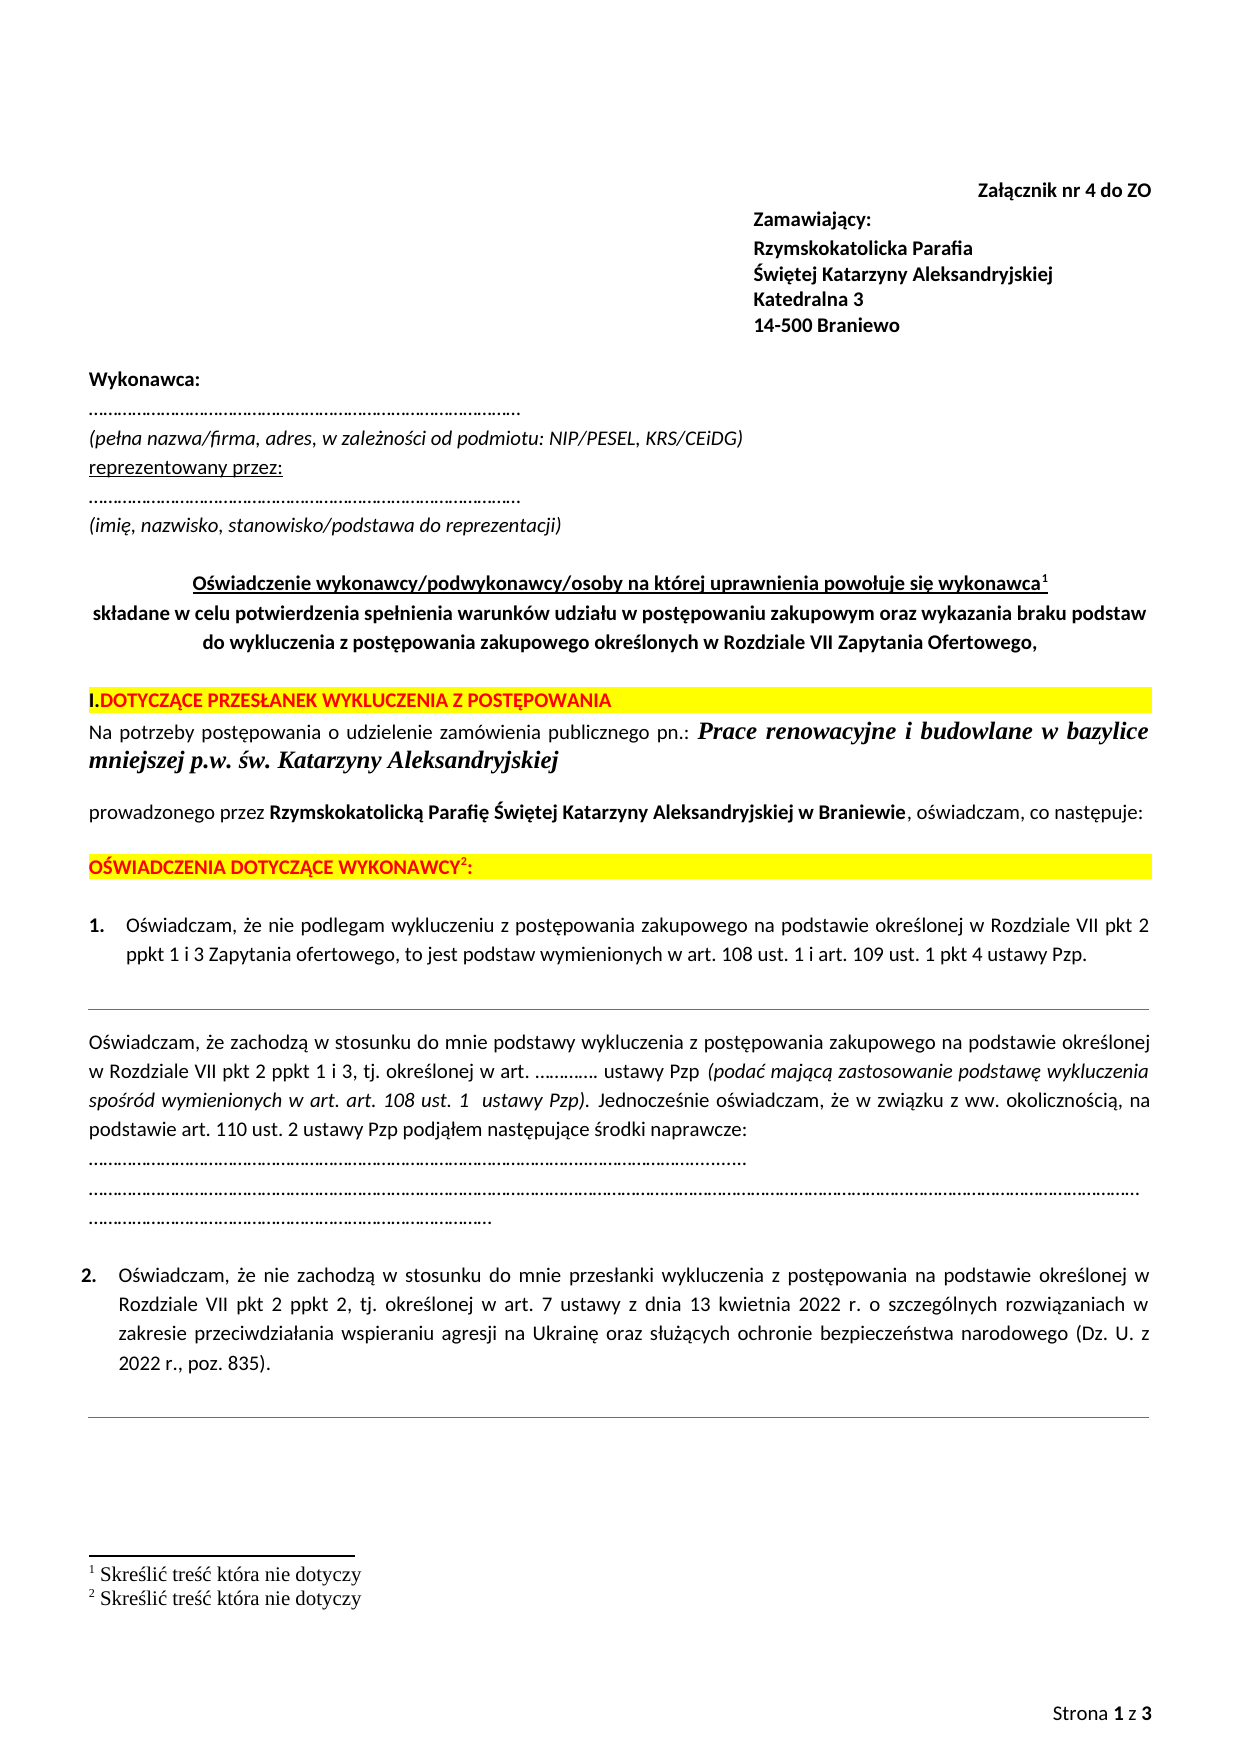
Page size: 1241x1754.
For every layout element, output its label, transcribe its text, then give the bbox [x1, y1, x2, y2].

text 14-500 Braniewo [679, 312, 1152, 337]
text Na potrzeby postępowania o udzielenie zamówienia publicznego pn.: Prace renowacyjne i budowlane w bazylice mniejszej p.w. św. Katarzyny Aleksandryjskiej [89, 716, 1152, 774]
text Zamawiający: [753, 206, 1152, 232]
text reprezentowany przez: [89, 454, 1152, 479]
text prowadzonego przez Rzymskokatolicką Parafię Świętej Katarzyny Aleksandryjskiej w Braniewie, oświadczam, co następuje: [89, 799, 1152, 825]
text ……………………………………………………………………………… [89, 396, 1152, 421]
text składane w celu potwierdzenia spełnienia warunków udziału w postępowaniu zakupowym oraz wykazania braku podstaw do wykluczenia z postępowania zakupowego określonych w Rozdziale VII Zapytania Ofertowego, [89, 600, 1152, 654]
text Oświadczenie wykonawcy/podwykonawcy/osoby na której uprawnienia powołuje się wykonawca [89, 571, 1152, 596]
text Wykonawca: [89, 366, 1152, 392]
text Świętej Katarzyny Aleksandryjskiej [679, 261, 1152, 286]
text OŚWIADCZENIA DOTYCZĄCE WYKONAWCY: [89, 854, 1152, 879]
text Oświadczam, że zachodzą w stosunku do mnie podstawy wykluczenia z postępowania zakupowego na podstawie określonej w Rozdziale VII pkt 2 ppkt 1 i 3, tj. określonej w art. …………. ustawy Pzp (podać mającą zastosowanie podstawę wykluczenia spośród wymienionych w art. art. 108 ust. 1 ustawy Pzp). Jednocześnie oświadczam, że w związku z ww. okolicznością, na podstawie art. 110 ust. 2 ustawy Pzp podjąłem następujące środki naprawcze: [89, 1029, 1152, 1142]
text ……………………………………………………………………………… [89, 483, 1152, 508]
text Załącznik nr 4 do ZO [89, 177, 1152, 203]
text (pełna nazwa/firma, adres, w zależności od podmiotu: NIP/PESEL, KRS/CEiDG) [89, 425, 1152, 450]
text I.DOTYCZĄCE PRZESŁANEK WYKLUCZENIA Z POSTĘPOWANIA [89, 687, 1152, 713]
text …………………………………………………………………………………………..…………………...........…………………………………………………………………………………………………………………………………………………………………………………………………………………………………………………………………………… [89, 1146, 1152, 1229]
text Katedralna 3 [679, 286, 1152, 312]
text Rzymskokatolicka Parafia [679, 236, 1152, 261]
list Oświadczam, że nie zachodzą w stosunku do mnie przesłanki wykluczenia z postępowania na podstawie określonej w Rozdziale VII pkt 2 ppkt 2, tj. określonej w art. 7 ustawy z dnia 13 kwietnia 2022 r. o szczególnych rozwiązaniach w zakresie przeciwdziałania wspieraniu agresji na Ukrainę oraz służących ochronie bezpieczeństwa narodowego (Dz. U. z 2022 r., poz. 835). [81, 1262, 1152, 1375]
list Oświadczam, że nie podlegam wykluczeniu z postępowania zakupowego na podstawie określonej w Rozdziale VII pkt 2 ppkt 1 i 3 Zapytania ofertowego, to jest podstaw wymienionych w art. 108 ust. 1 i art. 109 ust. 1 pkt 4 ustawy Pzp. [89, 912, 1152, 967]
text (imię, nazwisko, stanowisko/podstawa do reprezentacji) [89, 512, 1152, 538]
